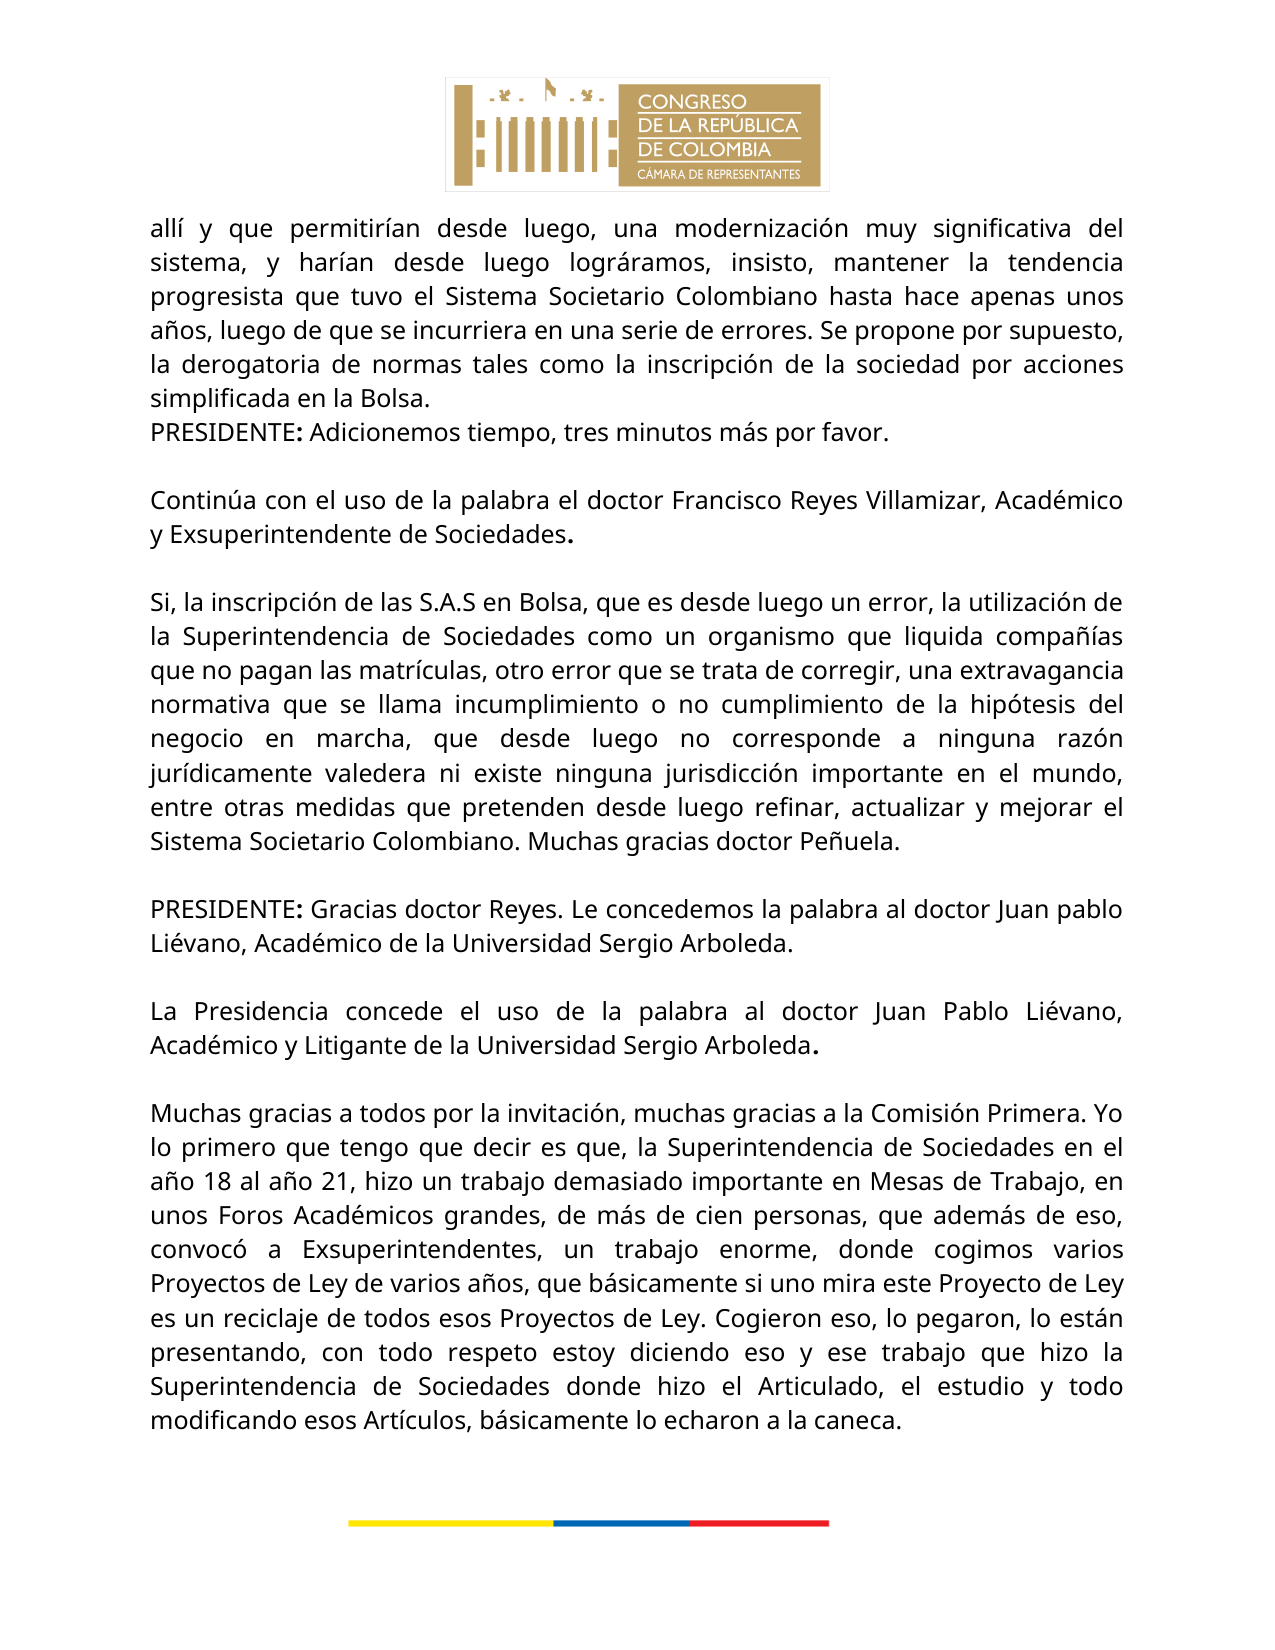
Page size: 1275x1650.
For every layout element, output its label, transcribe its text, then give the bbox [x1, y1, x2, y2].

text Continúa con el uso de la palabra el doctor Francisco Reyes Villamizar, Académico y Exsuperintendente de Sociedades. [150, 483, 1125, 551]
text La Presidencia concede el uso de la palabra al doctor Juan Pablo Liévano, Académico y Litigante de la Universidad Sergio Arboleda. [150, 994, 1125, 1062]
text Si, la inscripción de las S.A.S en Bolsa, que es desde luego un error, la utilización de la Superintendencia de Sociedades como un organismo que liquida compañías que no pagan las matrículas, otro error que se trata de corregir, una extravagancia normativa que se llama incumplimiento o no cumplimiento de la hipótesis del negocio en marcha, que desde luego no corresponde a ninguna razón jurídicamente valedera ni existe ninguna jurisdicción importante en el mundo, entre otras medidas que pretenden desde luego refinar, actualizar y mejorar el Sistema Societario Colombiano. Muchas gracias doctor Peñuela. [150, 585, 1125, 857]
text PRESIDENTE: Adicionemos tiempo, tres minutos más por favor. [150, 414, 1125, 449]
text Muchas gracias a todos por la invitación, muchas gracias a la Comisión Primera. Yo lo primero que tengo que decir es que, la Superintendencia de Sociedades en el año 18 al año 21, hizo un trabajo demasiado importante en Mesas de Trabajo, en unos Foros Académicos grandes, de más de cien personas, que además de eso, convocó a Exsuperintendentes, un trabajo enorme, donde cogimos varios Proyectos de Ley de varios años, que básicamente si uno mira este Proyecto de Ley es un reciclaje de todos esos Proyectos de Ley. Cogieron eso, lo pegaron, lo están presentando, con todo respeto estoy diciendo eso y ese trabajo que hizo la Superintendencia de Sociedades donde hizo el Articulado, el estudio y todo modificando esos Artículos, básicamente lo echaron a la caneca. [150, 1096, 1125, 1436]
text PRESIDENTE: Gracias doctor Reyes. Le concedemos la palabra al doctor Juan pablo Liévano, Académico de la Universidad Sergio Arboleda. [150, 891, 1125, 959]
picture [445, 77, 830, 192]
picture [333, 1518, 845, 1530]
